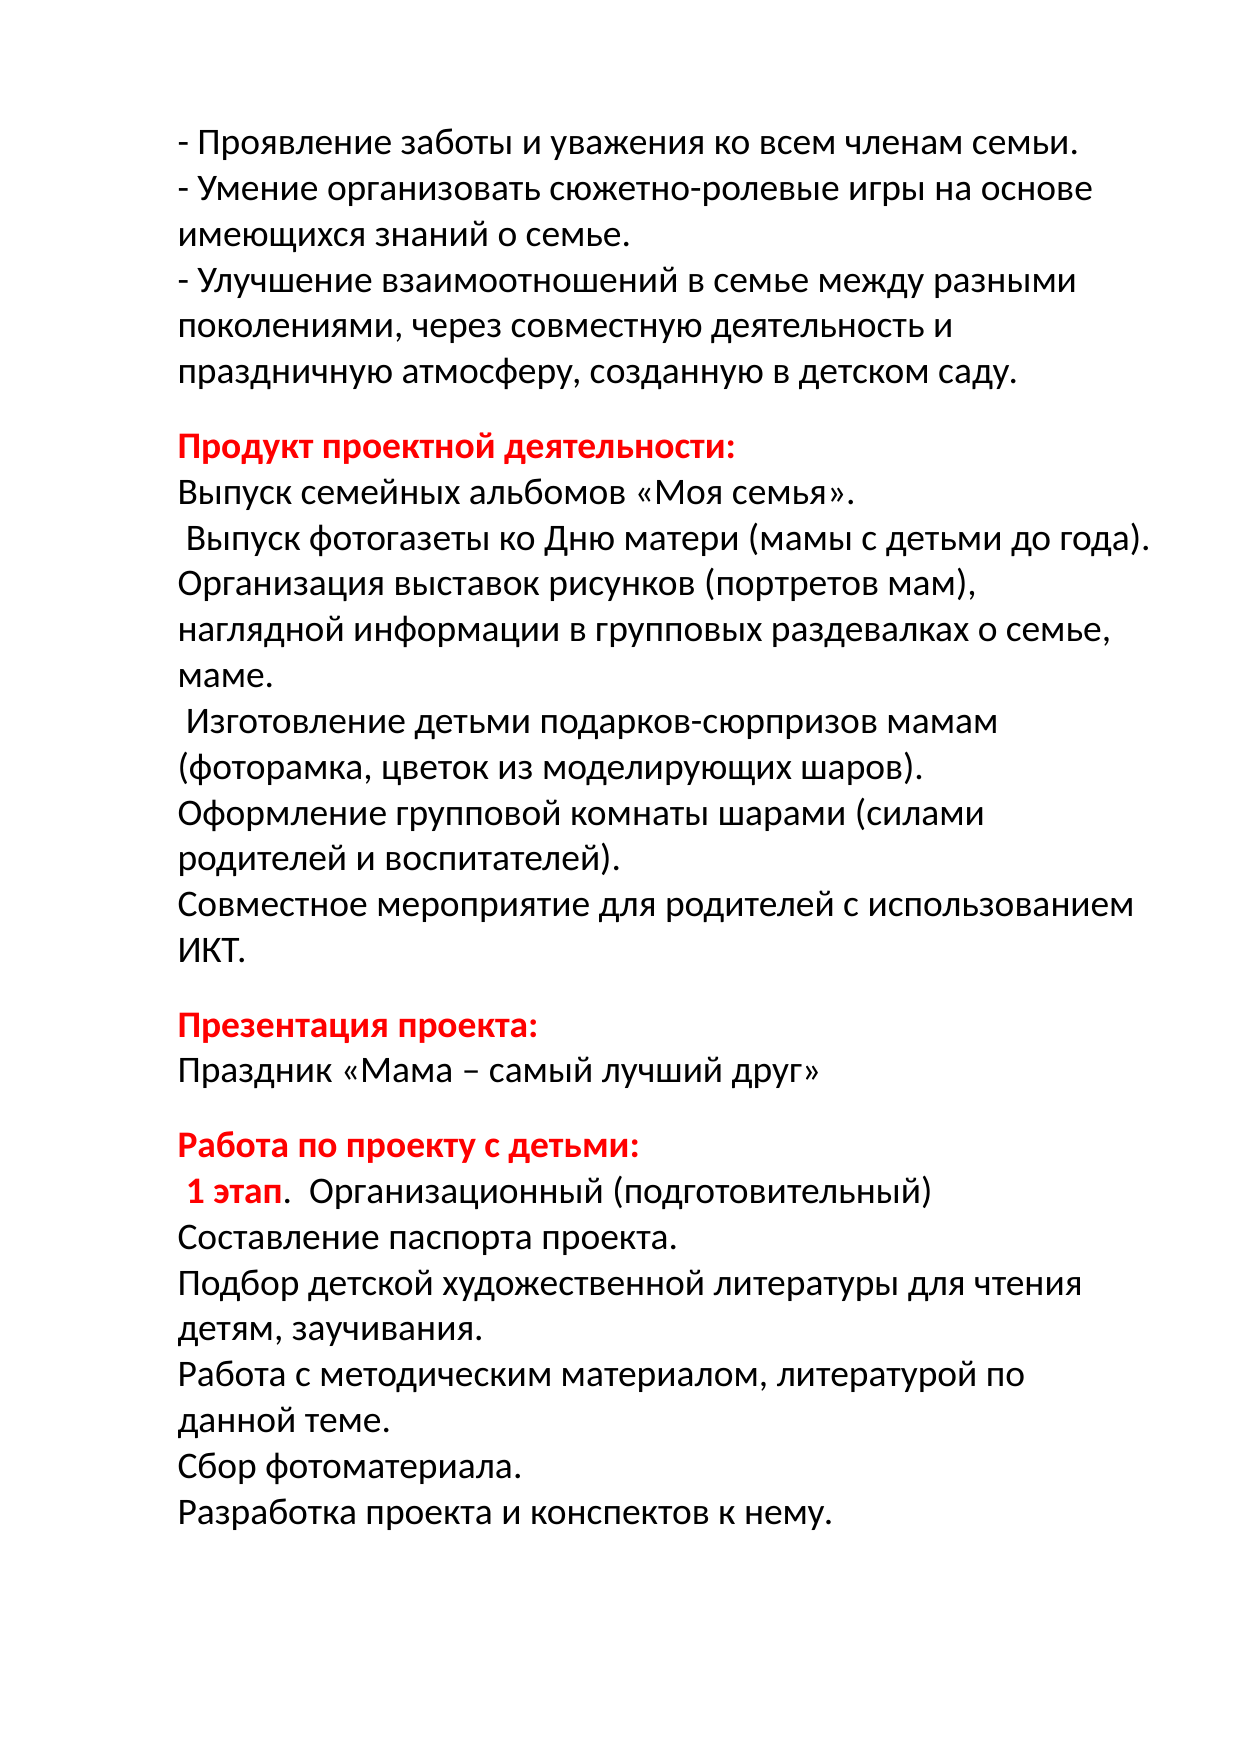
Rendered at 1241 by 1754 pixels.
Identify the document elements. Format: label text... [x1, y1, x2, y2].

text Сбор фотоматериала. [177, 1442, 1152, 1488]
text Продукт проектной деятельности: [177, 422, 1152, 468]
text Составление паспорта проекта. [177, 1213, 1152, 1258]
text Подбор детской художественной литературы для чтения детям, заучивания. [177, 1258, 1152, 1350]
text 1 этап. Организационный (подготовительный) [177, 1167, 1152, 1213]
text Выпуск фотогазеты ко Дню матери (мамы с детьми до года). [177, 513, 1152, 559]
text - Умение организовать сюжетно-ролевые игры на основе имеющихся знаний о семье. [177, 164, 1152, 256]
text Изготовление детьми подарков-сюрпризов мамам (фоторамка, цветок из моделирующих шаров). [177, 697, 1152, 788]
text Организация выставок рисунков (портретов мам), наглядной информации в групповых раздевалках о семье, маме. [177, 559, 1152, 697]
text Совместное мероприятие для родителей с использованием ИКТ. [177, 880, 1152, 972]
text Презентация проекта: [177, 1001, 1152, 1046]
text Работа с методическим материалом, литературой по данной теме. [177, 1350, 1152, 1442]
text - Улучшение взаимоотношений в семье между разными поколениями, через совместную деятельность и праздничную атмосферу, созданную в детском саду. [177, 256, 1152, 393]
text Праздник «Мама – самый лучший друг» [177, 1046, 1152, 1092]
text Работа по проекту с детьми: [177, 1121, 1152, 1167]
text Разработка проекта и конспектов к нему. [177, 1488, 1152, 1533]
text Выпуск семейных альбомов «Моя семья». [177, 468, 1152, 513]
text Оформление групповой комнаты шарами (силами родителей и воспитателей). [177, 788, 1152, 880]
text - Проявление заботы и уважения ко всем членам семьи. [177, 118, 1152, 164]
